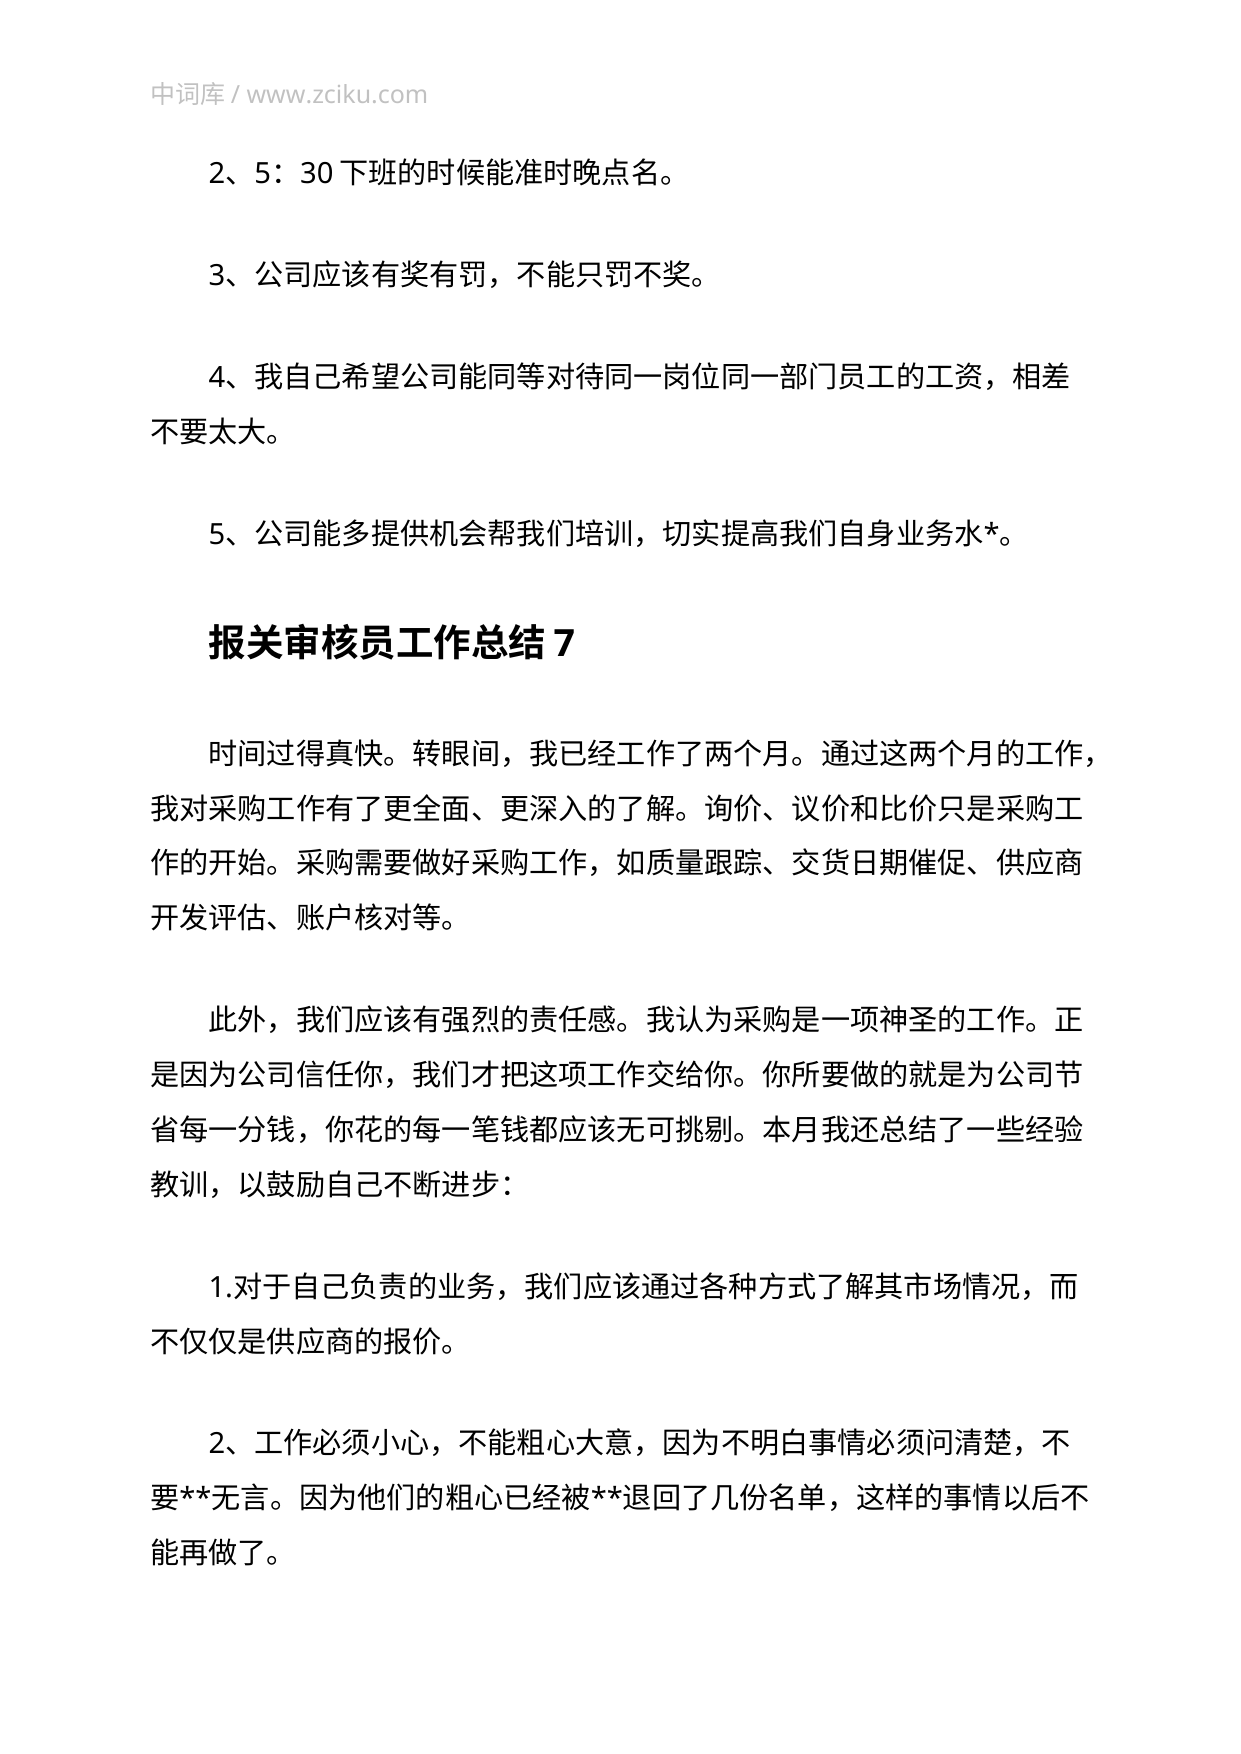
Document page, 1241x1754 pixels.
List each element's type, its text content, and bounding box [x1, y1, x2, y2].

text 1.对于自己负责的业务，我们应该通过各种方式了解其市场情况，而不仅仅是供应商的报价。 [150, 1263, 1090, 1361]
text 3、公司应该有奖有罚，不能只罚不奖。 [150, 252, 1090, 294]
text 2、工作必须小心，不能粗心大意，因为不明白事情必须问清楚，不要**无言。因为他们的粗心已经被**退回了几份名单，这样的事情以后不能再做了。 [150, 1420, 1090, 1572]
text 此外，我们应该有强烈的责任感。我认为采购是一项神圣的工作。正是因为公司信任你，我们才把这项工作交给你。你所要做的就是为公司节省每一分钱，你花的每一笔钱都应该无可挑剔。本月我还总结了一些经验教训，以鼓励自己不断进步： [150, 997, 1090, 1204]
text 时间过得真快。转眼间，我已经工作了两个月。通过这两个月的工作，我对采购工作有了更全面、更深入的了解。询价、议价和比价只是采购工作的开始。采购需要做好采购工作，如质量跟踪、交货日期催促、供应商开发评估、账户核对等。 [150, 730, 1090, 937]
text 2、5：30下班的时候能准时晚点名。 [150, 150, 1090, 192]
text 报关审核员工作总结7 [150, 613, 1090, 667]
text 4、我自己希望公司能同等对待同一岗位同一部门员工的工资，相差不要太大。 [150, 354, 1090, 451]
text 5、公司能多提供机会帮我们培训，切实提高我们自身业务水*。 [150, 511, 1090, 553]
